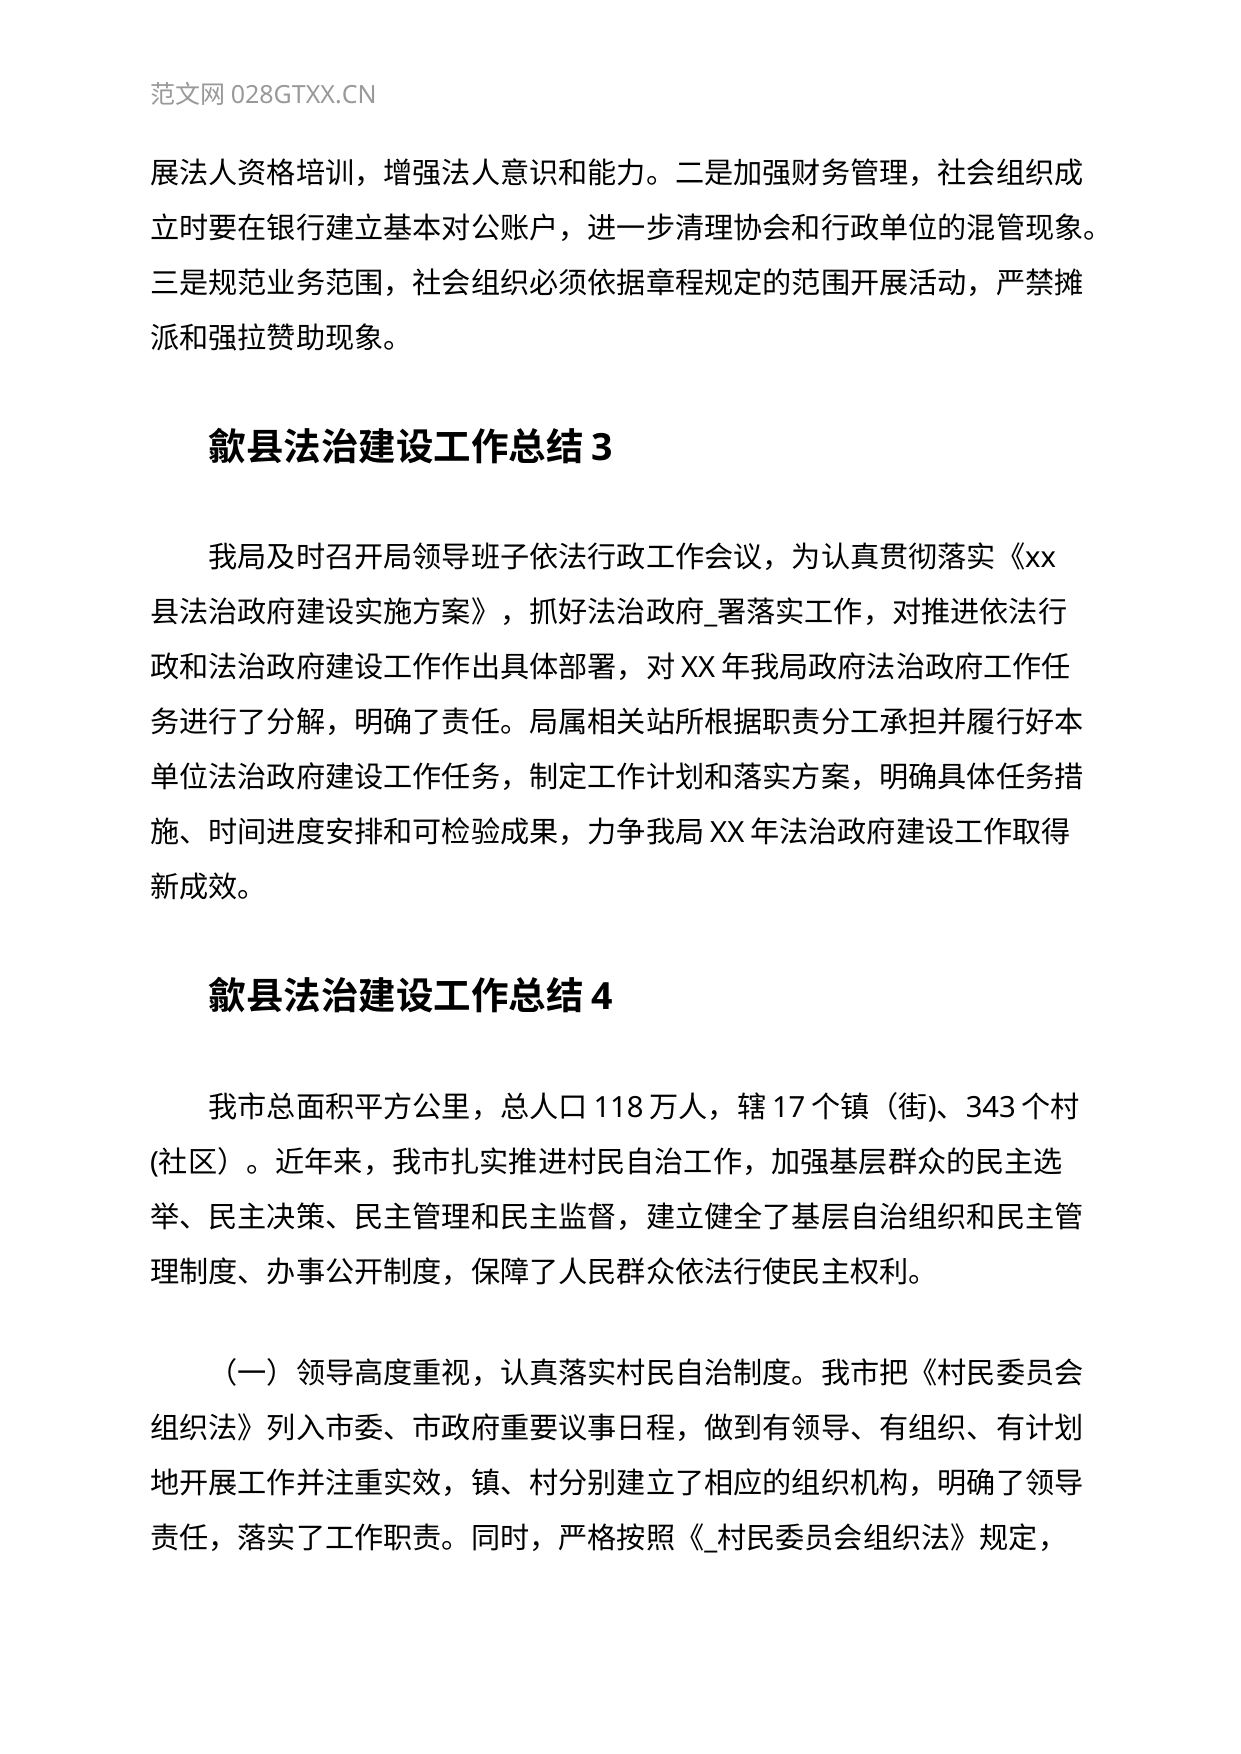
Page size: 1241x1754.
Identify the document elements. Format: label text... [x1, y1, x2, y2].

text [150, 1350, 1090, 1557]
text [150, 150, 1090, 357]
text 歙县法治建设工作总结3 [150, 416, 1090, 471]
text 我局及时召开局领导班子依法行政工作会议，为认真贯彻落实《xx县法治政府建设实施方案》，抓好法治政府_署落实工作，对推进依法行政和法治政府建设工作作出具体部署，对XX年我局政府法治政府工作任务进行了分解，明确了责任。局属相关站所根据职责分工承担并履行好本单位法治政府建设工作任务，制定工作计划和落实方案，明确具体任务措施、时间进度安排和可检验成果，力争我局XX年法治政府建设工作取得新成效。 [150, 534, 1090, 906]
text 歙县法治建设工作总结4 [150, 966, 1090, 1020]
text 我市总面积平方公里，总人口118万人，辖17个镇（街)、343个村(社区）。近年来，我市扎实推进村民自治工作，加强基层群众的民主选举、民主决策、民主管理和民主监督，建立健全了基层自治组织和民主管理制度、办事公开制度，保障了人民群众依法行使民主权利。 [150, 1083, 1090, 1290]
